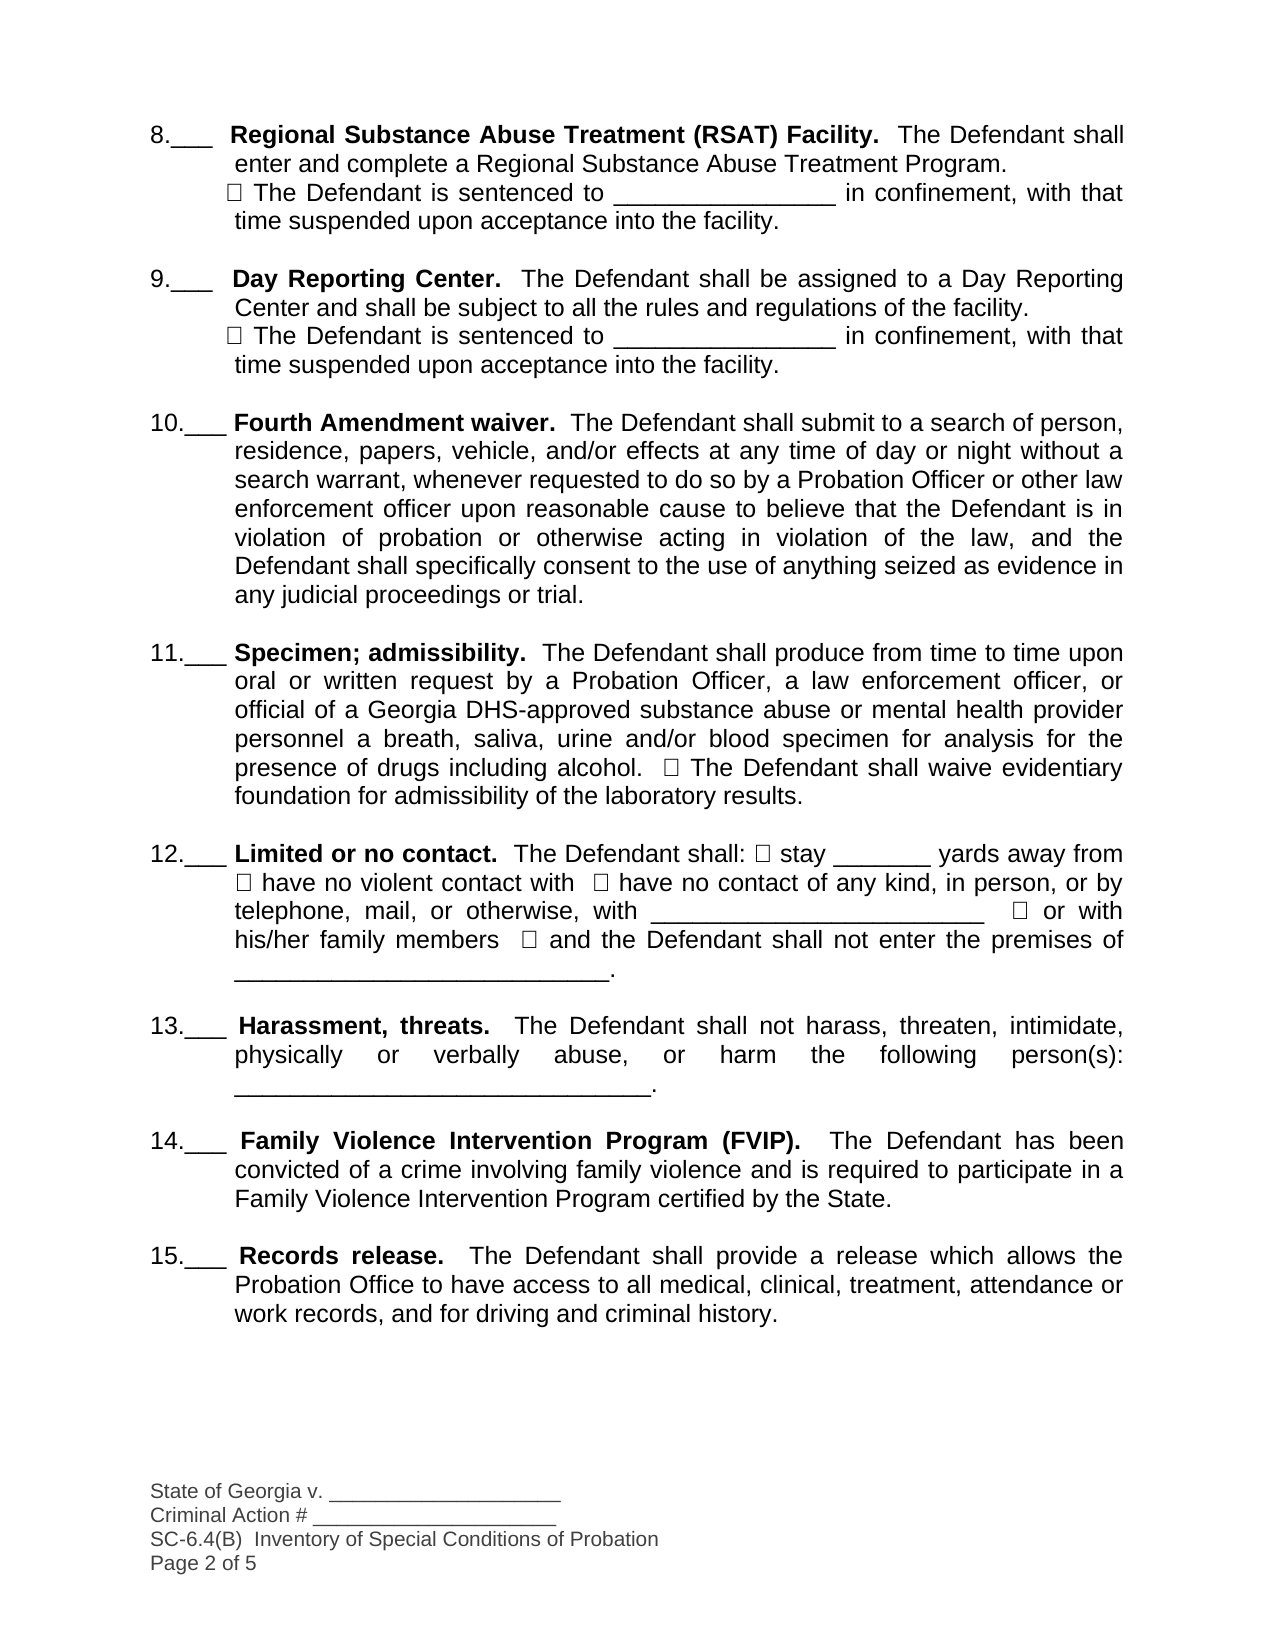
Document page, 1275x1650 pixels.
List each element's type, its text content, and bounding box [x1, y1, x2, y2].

text 8.___ Regional Substance Abuse Treatment (RSAT) Facility. The Defendant shall enter and complete a Regional Substance Abuse Treatment Program. [150, 120, 1125, 177]
text 15.___ Records release. The Defendant shall provide a release which allows the Probation Office to have access to all medical, clinical, treatment, attendance or work records, and for driving and criminal history. [150, 1241, 1125, 1327]
text  The Defendant is sentenced to ________________ in confinement, with that time suspended upon acceptance into the facility. [225, 321, 1125, 379]
text 14.___ Family Violence Intervention Program (FVIP). The Defendant has been convicted of a crime involving family violence and is required to participate in a Family Violence Intervention Program certified by the State. [150, 1126, 1125, 1212]
text 12.___ Limited or no contact. The Defendant shall:  stay _______ yards away from  have no violent contact with  have no contact of any kind, in person, or by telephone, mail, or otherwise, with ________________________  or with his/her family members  and the Defendant shall not enter the premises of ___________________________. [150, 839, 1125, 982]
text 13.___ Harassment, threats. The Defendant shall not harass, threaten, intimidate, physically or verbally abuse, or harm the following person(s): ______________________________. [150, 1011, 1125, 1097]
text  The Defendant is sentenced to ________________ in confinement, with that time suspended upon acceptance into the facility. [225, 177, 1125, 235]
text 9.___ Day Reporting Center. The Defendant shall be assigned to a and shall be subject to all the rules and regulations of the facility. [150, 264, 1125, 321]
text 11.___ Specimen; admissibility. The Defendant shall produce from time to time upon oral or written request by a Probation Officer, a law enforcement officer, or official of a Georgia DHS-approved substance abuse or mental health provider personnel a breath, saliva, urine and/or blood specimen for analysis for the presence of drugs including alcohol.  The Defendant shall waive evidentiary foundation for admissibility of the laboratory results. [150, 637, 1125, 810]
text 10.___ Fourth Amendment waiver. The Defendant shall submit to a search of person, residence, papers, vehicle, and/or effects at any time of day or night without a search warrant, whenever requested to do so by a Probation Officer or other law enforcement officer upon reasonable cause to believe that the Defendant is in violation of probation or otherwise acting in violation of the law, and the Defendant shall specifically consent to the use of anything seized as evidence in any judicial proceedings or trial. [150, 407, 1125, 609]
